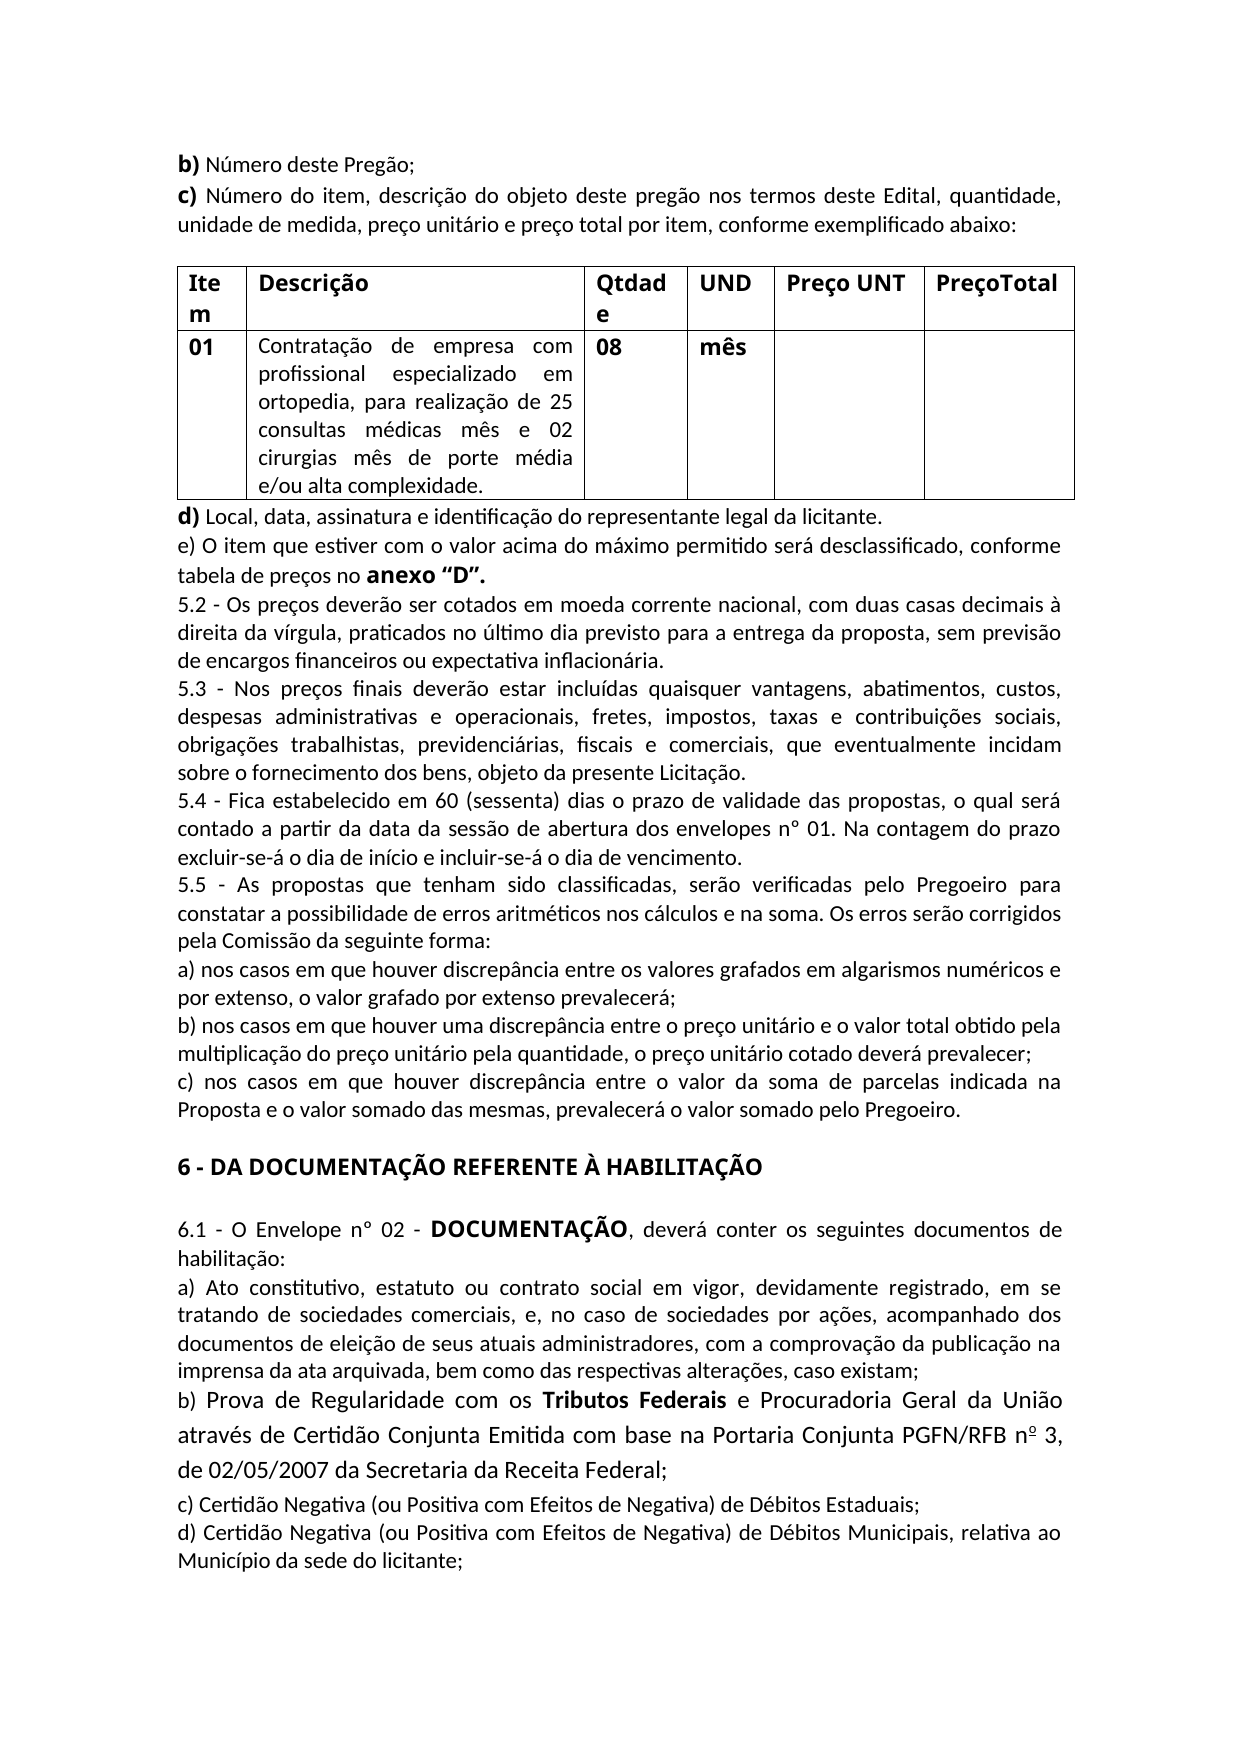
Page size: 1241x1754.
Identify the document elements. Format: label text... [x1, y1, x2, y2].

text 5.5 - As propostas que tenham sido classificadas, serão verificadas pelo Pregoeiro para constatar a possibilidade de erros aritméticos nos cálculos e na soma. Os erros serão corrigidos pela Comissão da seguinte forma: [177, 871, 1063, 955]
text c) Certidão Negativa (ou Positiva com Efeitos de Negativa) de Débitos Estaduais; [177, 1490, 1063, 1518]
text c) Número do item, descrição do objeto deste pregão nos termos deste Edital, quantidade, unidade de medida, preço unitário e preço total por item, conforme exemplificado abaixo: [177, 179, 1063, 238]
table_cell 01 [178, 331, 246, 499]
table_header PreçoTotal [925, 267, 1074, 330]
text 6 - DA DOCUMENTAÇÃO REFERENTE À HABILITAÇÃO [177, 1151, 1063, 1182]
table_header Item [178, 267, 246, 330]
table_header UND [688, 267, 774, 330]
text 5.2 - Os preços deverão ser cotados em moeda corrente nacional, com duas casas decimais à direita da vírgula, praticados no último dia previsto para a entrega da proposta, sem previsão de encargos financeiros ou expectativa inflacionária. [177, 590, 1063, 674]
text e) O item que estiver com o valor acima do máximo permitido será desclassificado, conforme tabela de preços no anexo “D”. [177, 531, 1063, 590]
text a) nos casos em que houver discrepância entre os valores grafados em algarismos numéricos e por extenso, o valor grafado por extenso prevalecerá; [177, 955, 1063, 1011]
text 5.4 - Fica estabelecido em 60 (sessenta) dias o prazo de validade das propostas, o qual será contado a partir da data da sessão de abertura dos envelopes nº 01. Na contagem do prazo excluir-se-á o dia de início e incluir-se-á o dia de vencimento. [177, 787, 1063, 871]
table_header Qtdade [585, 267, 687, 330]
table_header Preço UNT [775, 267, 924, 330]
text c) nos casos em que houver discrepância entre o valor da soma de parcelas indicada na Proposta e o valor somado das mesmas, prevalecerá o valor somado pelo Pregoeiro. [177, 1067, 1063, 1123]
table_cell [775, 331, 924, 499]
text a) Ato constitutivo, estatuto ou contrato social em vigor, devidamente registrado, em se tratando de sociedades comerciais, e, no caso de sociedades por ações, acompanhado dos documentos de eleição de seus atuais administradores, com a comprovação da publicação na imprensa da ata arquivada, bem como das respectivas alterações, caso existam; [177, 1273, 1063, 1385]
text b) Número deste Pregão; [177, 148, 1063, 179]
table_header Descrição [247, 267, 584, 330]
table_cell 08 [585, 331, 687, 499]
text b) Prova de Regularidade com os Tributos Federais e Procuradoria Geral da União através de Certidão Conjunta Emitida com base na Portaria Conjunta PGFN/RFB no 3, de 02/05/2007 da Secretaria da Receita Federal; [177, 1385, 1063, 1485]
table_cell [925, 331, 1074, 499]
text d) Certidão Negativa (ou Positiva com Efeitos de Negativa) de Débitos Municipais, relativa ao Município da sede do licitante; [177, 1518, 1063, 1574]
table_cell mês [688, 331, 774, 499]
table_cell Contratação de empresa com profissional especializado em ortopedia, para realização de 25 consultas médicas mês e 02 cirurgias mês de porte média e/ou alta complexidade. [247, 331, 584, 499]
text b) nos casos em que houver uma discrepância entre o preço unitário e o valor total obtido pela multiplicação do preço unitário pela quantidade, o preço unitário cotado deverá prevalecer; [177, 1011, 1063, 1067]
text 5.3 - Nos preços finais deverão estar incluídas quaisquer vantagens, abatimentos, custos, despesas administrativas e operacionais, fretes, impostos, taxas e contribuições sociais, obrigações trabalhistas, previdenciárias, fiscais e comerciais, que eventualmente incidam sobre o fornecimento dos bens, objeto da presente Licitação. [177, 674, 1063, 787]
text d) Local, data, assinatura e identificação do representante legal da licitante. [177, 500, 1063, 531]
text 6.1 - O Envelope nº 02 - DOCUMENTAÇÃO, deverá conter os seguintes documentos de habilitação: [177, 1213, 1063, 1273]
